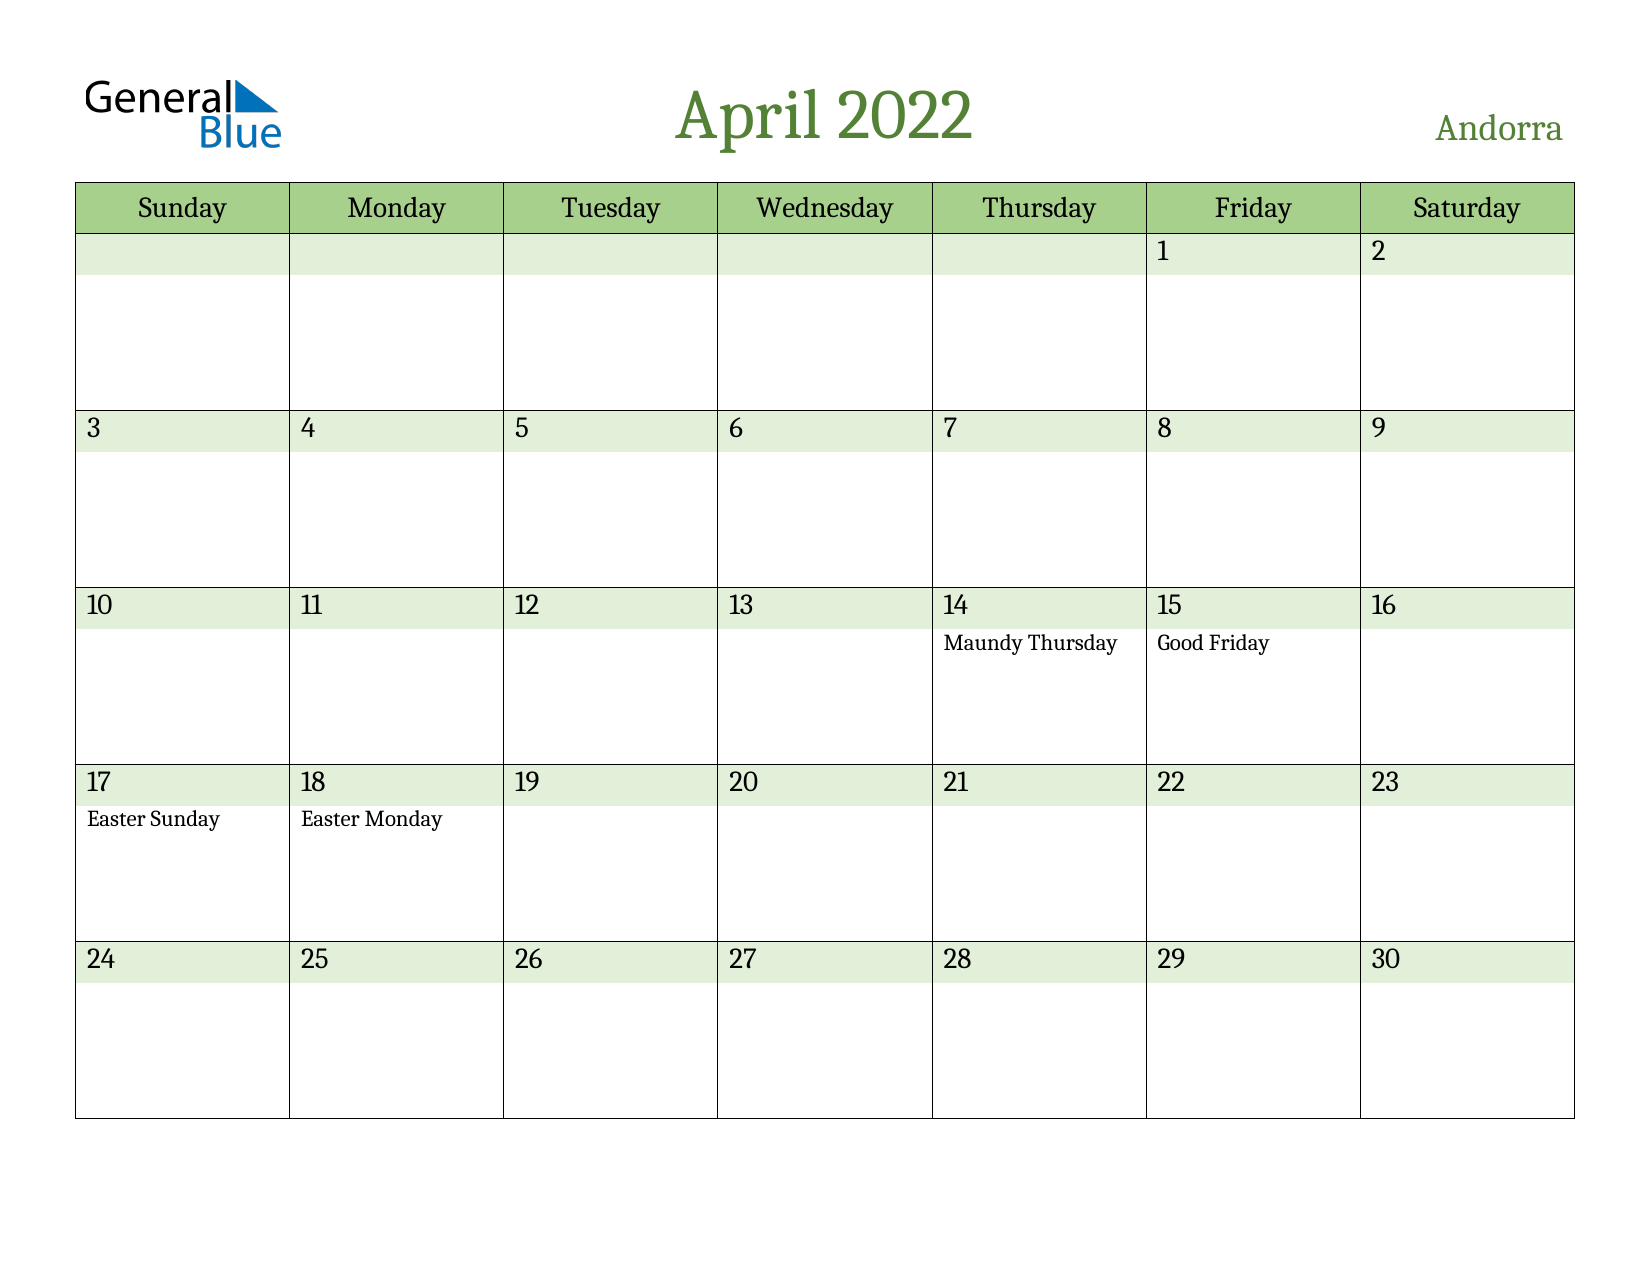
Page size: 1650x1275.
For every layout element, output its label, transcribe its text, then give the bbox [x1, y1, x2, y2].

table_cell 13 [718, 588, 932, 629]
table_cell 14 [933, 588, 1146, 629]
table_cell [933, 452, 1146, 587]
table_cell 7 [933, 411, 1146, 452]
table_cell 18 [290, 765, 503, 806]
table_cell [290, 629, 503, 764]
table_cell [1361, 275, 1574, 410]
table_cell 5 [504, 411, 717, 452]
table_cell 27 [718, 942, 932, 983]
table_cell 8 [1147, 411, 1360, 452]
table_cell 16 [1361, 588, 1574, 629]
table_cell Sunday [76, 183, 289, 233]
table_cell [1147, 275, 1360, 410]
table_cell [290, 234, 503, 275]
table_cell 12 [504, 588, 717, 629]
table_header [76, 75, 503, 182]
table_cell Easter Sunday [76, 806, 289, 941]
table_cell 29 [1147, 942, 1360, 983]
table_cell 25 [290, 942, 503, 983]
table_cell [504, 983, 717, 1118]
table_cell [76, 983, 289, 1118]
table_cell [718, 629, 932, 764]
table_cell [290, 452, 503, 587]
table_cell [1361, 452, 1574, 587]
table_cell 10 [76, 588, 289, 629]
table_cell [1147, 983, 1360, 1118]
table_cell Monday [290, 183, 503, 233]
table_cell Tuesday [504, 183, 717, 233]
table_cell 1 [1147, 234, 1360, 275]
table_cell Friday [1147, 183, 1360, 233]
table_cell [504, 629, 717, 764]
table_cell Thursday [933, 183, 1146, 233]
table_header Andorra [1146, 75, 1574, 182]
table_cell [933, 234, 1146, 275]
table_cell [718, 806, 932, 941]
table_cell 21 [933, 765, 1146, 806]
table_cell [290, 983, 503, 1118]
table_cell [76, 234, 289, 275]
table_cell Wednesday [718, 183, 932, 233]
table_cell 22 [1147, 765, 1360, 806]
table_cell 20 [718, 765, 932, 806]
table_cell 24 [76, 942, 289, 983]
table_cell [76, 629, 289, 764]
table_cell [718, 983, 932, 1118]
table_cell Good Friday [1147, 629, 1360, 764]
table_cell [933, 275, 1146, 410]
table_cell [1147, 452, 1360, 587]
table_cell [290, 275, 503, 410]
table_cell [718, 234, 932, 275]
table_cell [718, 452, 932, 587]
table_cell 17 [76, 765, 289, 806]
table_cell [76, 275, 289, 410]
table_cell [1361, 983, 1574, 1118]
table_cell 19 [504, 765, 717, 806]
table_cell [933, 983, 1146, 1118]
table_cell 23 [1361, 765, 1574, 806]
table_cell [504, 806, 717, 941]
table_cell 9 [1361, 411, 1574, 452]
table_cell 28 [933, 942, 1146, 983]
table_cell 15 [1147, 588, 1360, 629]
table_cell 30 [1361, 942, 1574, 983]
table_cell Maundy Thursday [933, 629, 1146, 764]
table_cell 26 [504, 942, 717, 983]
table_cell 3 [76, 411, 289, 452]
table_cell 4 [290, 411, 503, 452]
table_cell Saturday [1361, 183, 1574, 233]
table_cell [504, 452, 717, 587]
table_cell 2 [1361, 234, 1574, 275]
table_cell [504, 275, 717, 410]
table_cell [76, 452, 289, 587]
table_cell [504, 234, 717, 275]
table_cell [1147, 806, 1360, 941]
table_cell [933, 806, 1146, 941]
table_cell 11 [290, 588, 503, 629]
table_cell [1361, 629, 1574, 764]
table_cell 6 [718, 411, 932, 452]
table_cell [718, 275, 932, 410]
table_cell Easter Monday [290, 806, 503, 941]
table_cell [1361, 806, 1574, 941]
table_header April 2022 [504, 75, 1146, 182]
picture [86, 80, 281, 148]
